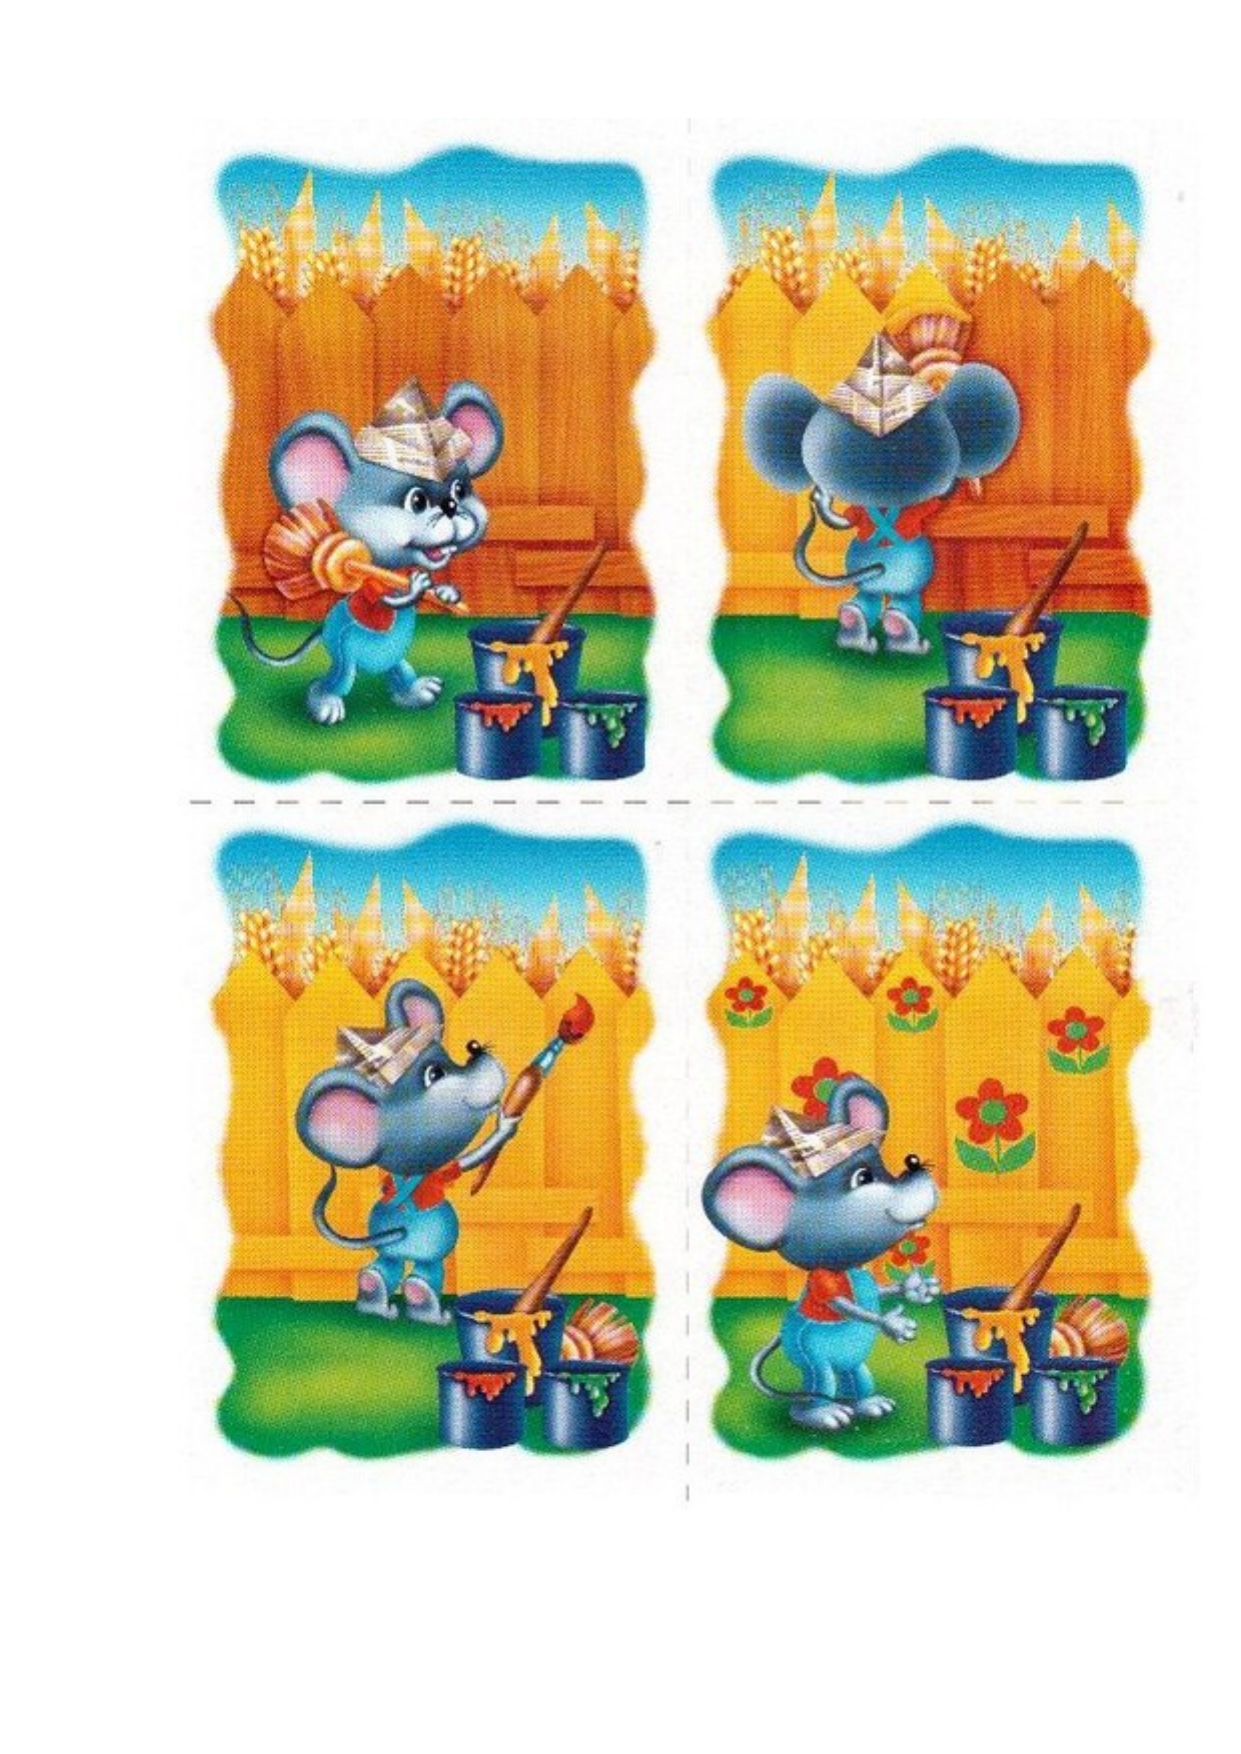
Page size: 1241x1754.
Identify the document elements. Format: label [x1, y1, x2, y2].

picture [177, 118, 1206, 1517]
